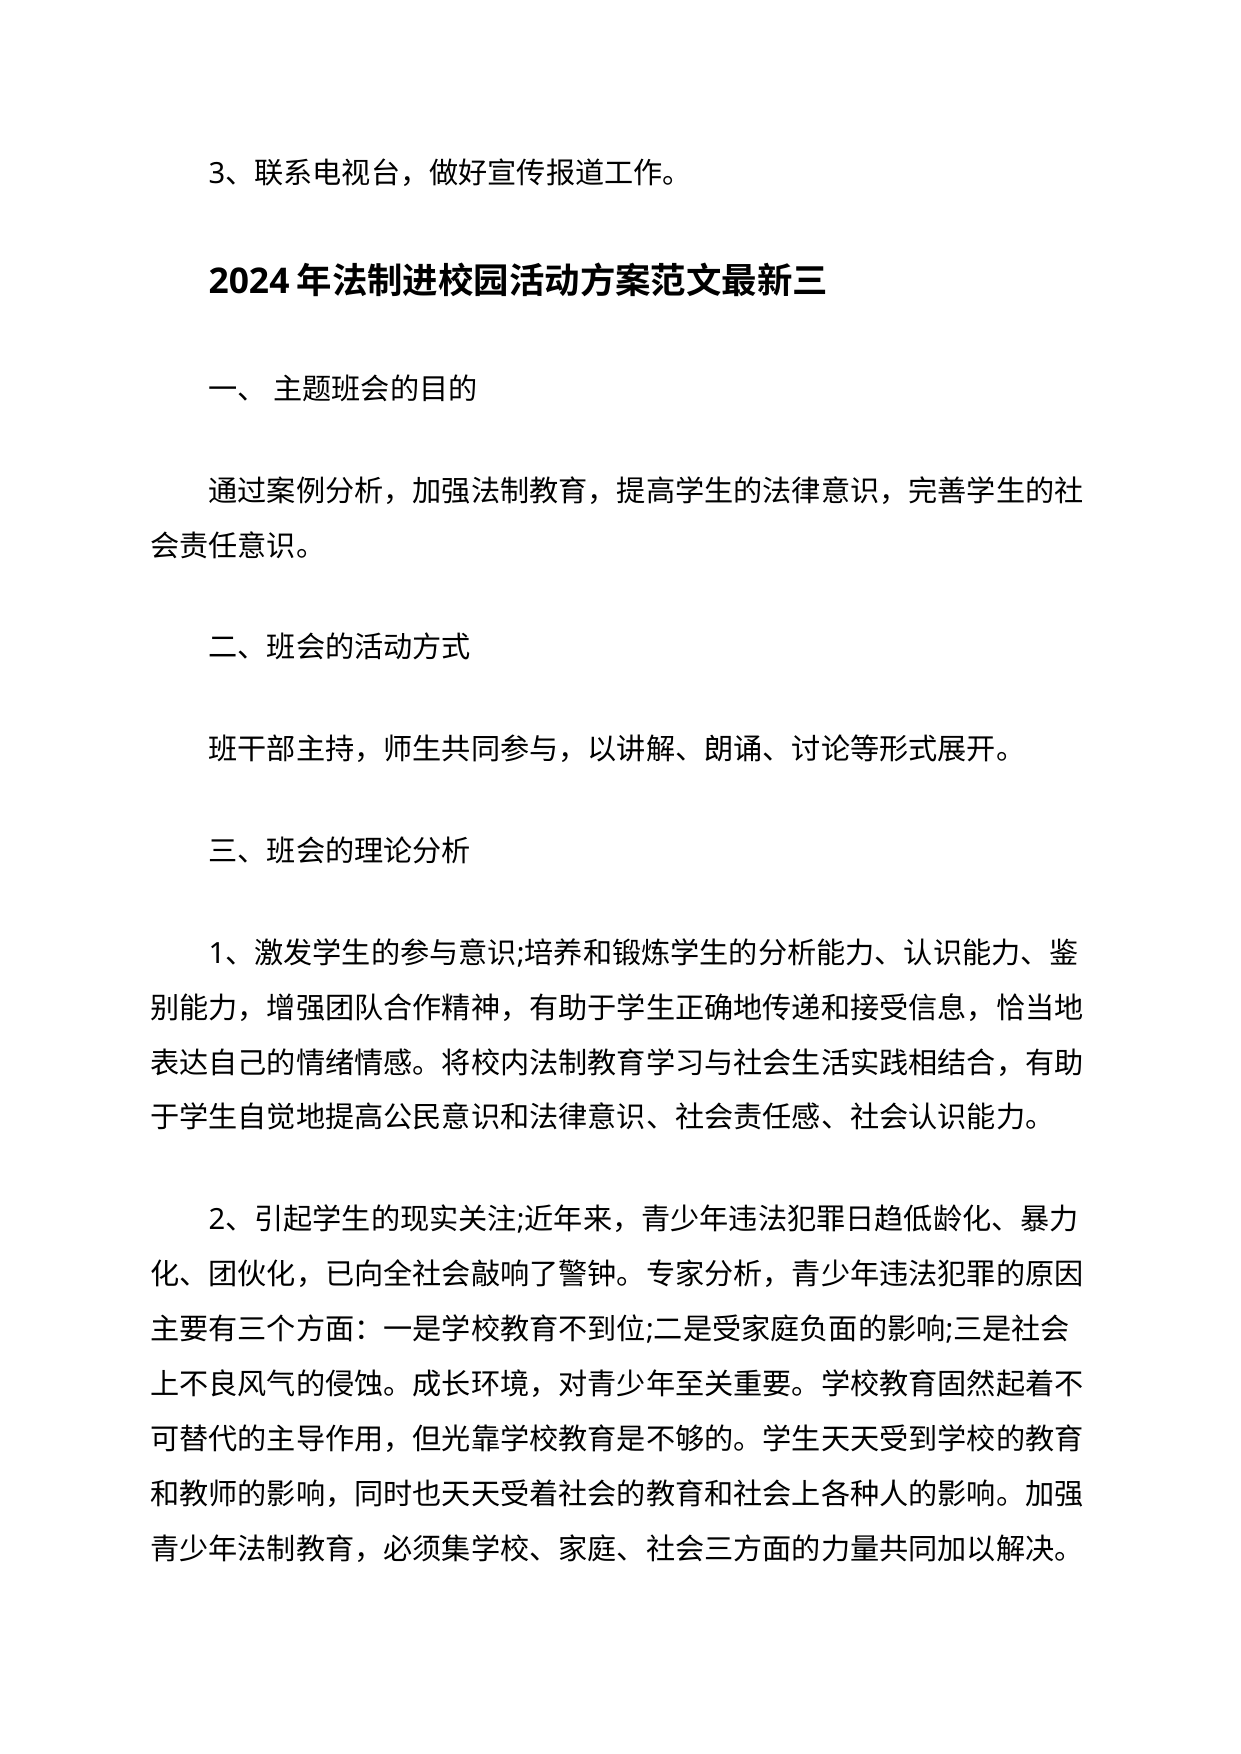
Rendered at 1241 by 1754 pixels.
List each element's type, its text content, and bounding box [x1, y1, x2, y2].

text 3、联系电视台，做好宣传报道工作。 [150, 150, 1090, 192]
text 三、班会的理论分析 [150, 827, 1090, 870]
text 1、激发学生的参与意识;培养和锻炼学生的分析能力、认识能力、鉴别能力，增强团队合作精神，有助于学生正确地传递和接受信息，恰当地表达自己的情绪情感。将校内法制教育学习与社会生活实践相结合，有助于学生自觉地提高公民意识和法律意识、社会责任感、社会认识能力。 [150, 929, 1090, 1136]
text 班干部主持，师生共同参与，以讲解、朗诵、讨论等形式展开。 [150, 726, 1090, 768]
text 一、 主题班会的目的 [150, 366, 1090, 408]
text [150, 1196, 1090, 1568]
text 2024年法制进校园活动方案范文最新三 [150, 252, 1090, 303]
text 二、班会的活动方式 [150, 624, 1090, 666]
text 通过案例分析，加强法制教育，提高学生的法律意识，完善学生的社会责任意识。 [150, 467, 1090, 564]
